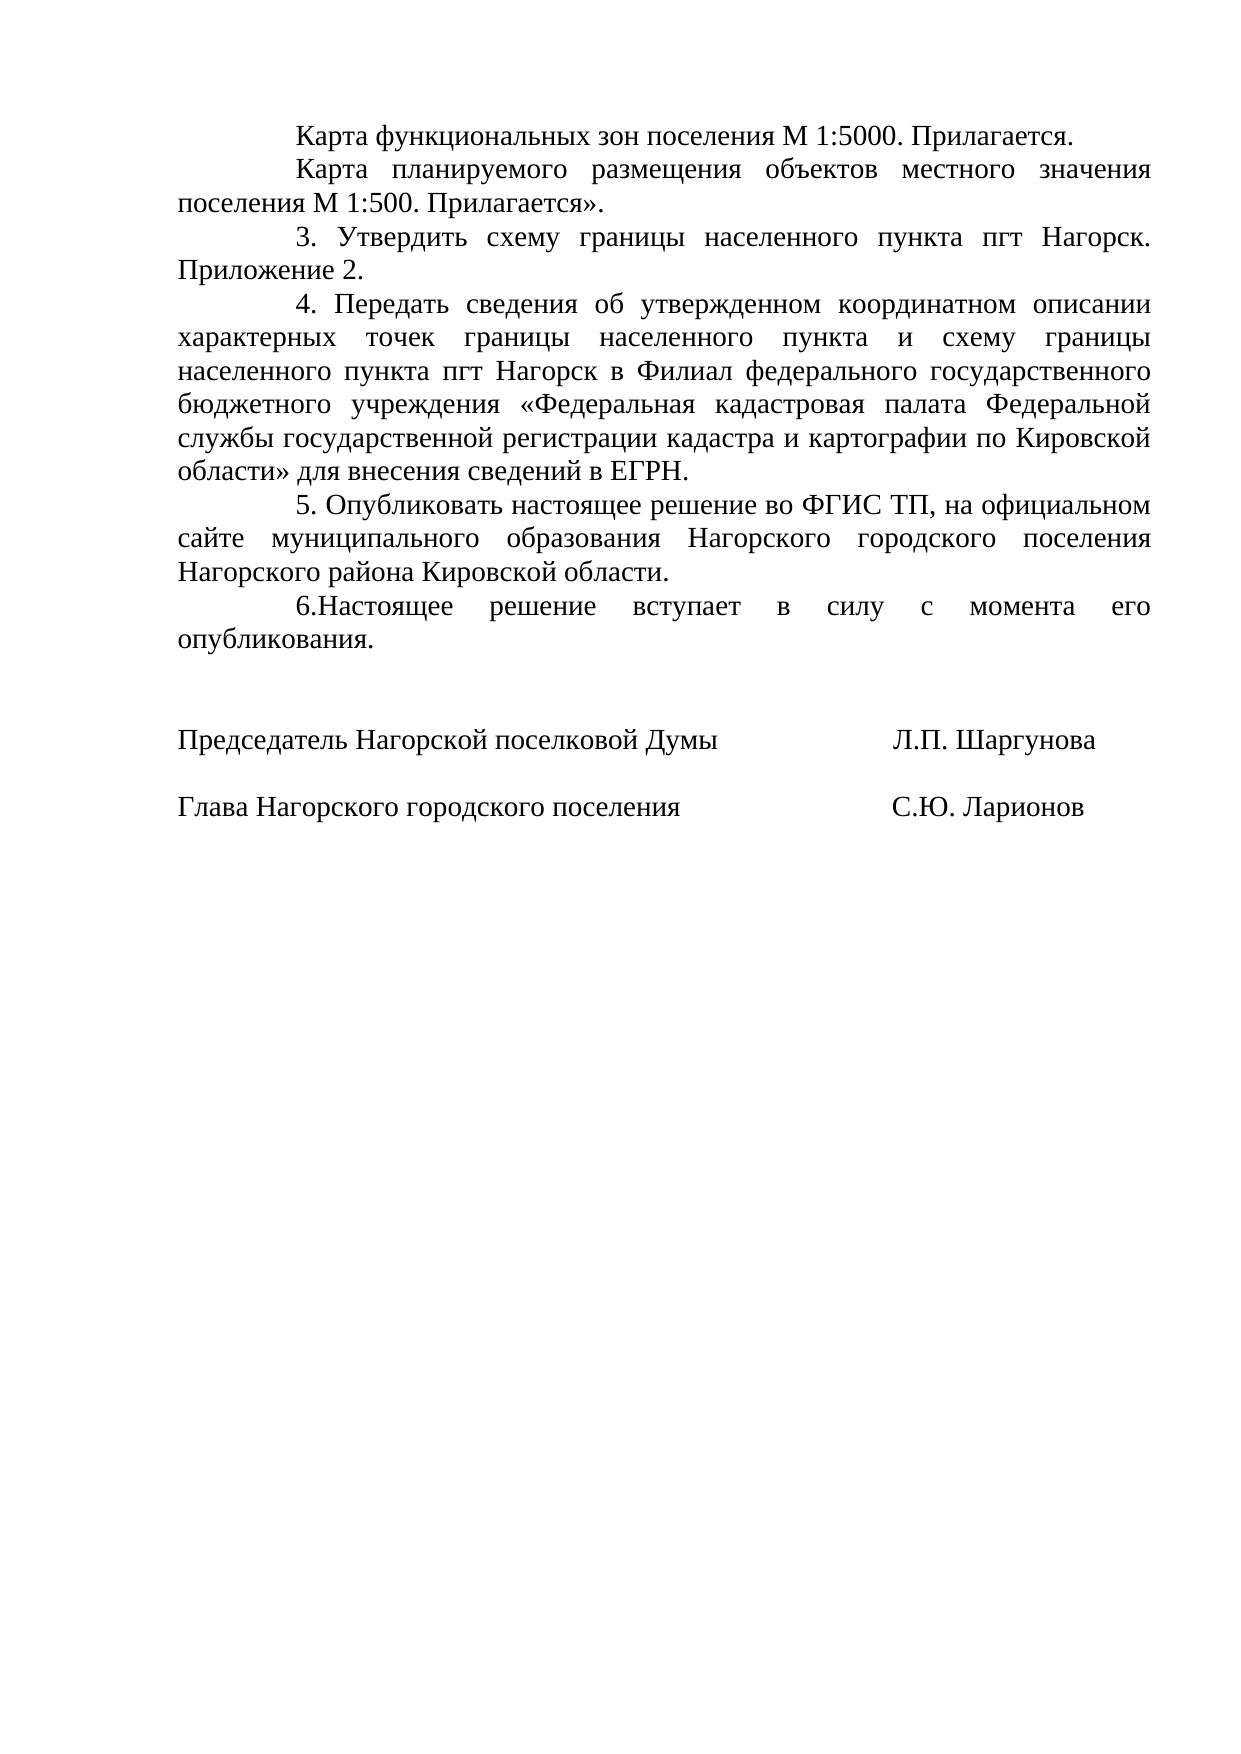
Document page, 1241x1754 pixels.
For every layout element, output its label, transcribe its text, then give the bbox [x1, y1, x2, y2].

text 3. Утвердить схему границы населенного пункта пгт Нагорск. Приложение 2. [177, 219, 1152, 286]
text Карта функциональных зон поселения М 1:5000. Прилагается. [177, 118, 1152, 152]
text Председатель Нагорской поселковой Думы Л.П. Шаргунова [177, 722, 1152, 755]
text 4. Передать сведения об утвержденном координатном описании характерных точек границы населенного пункта и схему границы населенного пункта пгт Нагорск в Филиал федерального государственного бюджетного учреждения «Федеральная кадастровая палата Федеральной службы государственной регистрации кадастра и картографии по Кировской области» для внесения сведений в ЕГРН. [177, 286, 1152, 487]
text Глава Нагорского городского поселения С.Ю. Ларионов [177, 789, 1152, 822]
text 6.Настоящее решение вступает в силу с момента его опубликования. [177, 588, 1152, 655]
text Карта планируемого размещения объектов местного значения поселения М 1:500. Прилагается». [177, 152, 1152, 219]
text 5. Опубликовать настоящее решение во ФГИС ТП, на официальном сайте муниципального образования Нагорского городского поселения Нагорского района Кировской области. [177, 487, 1152, 588]
